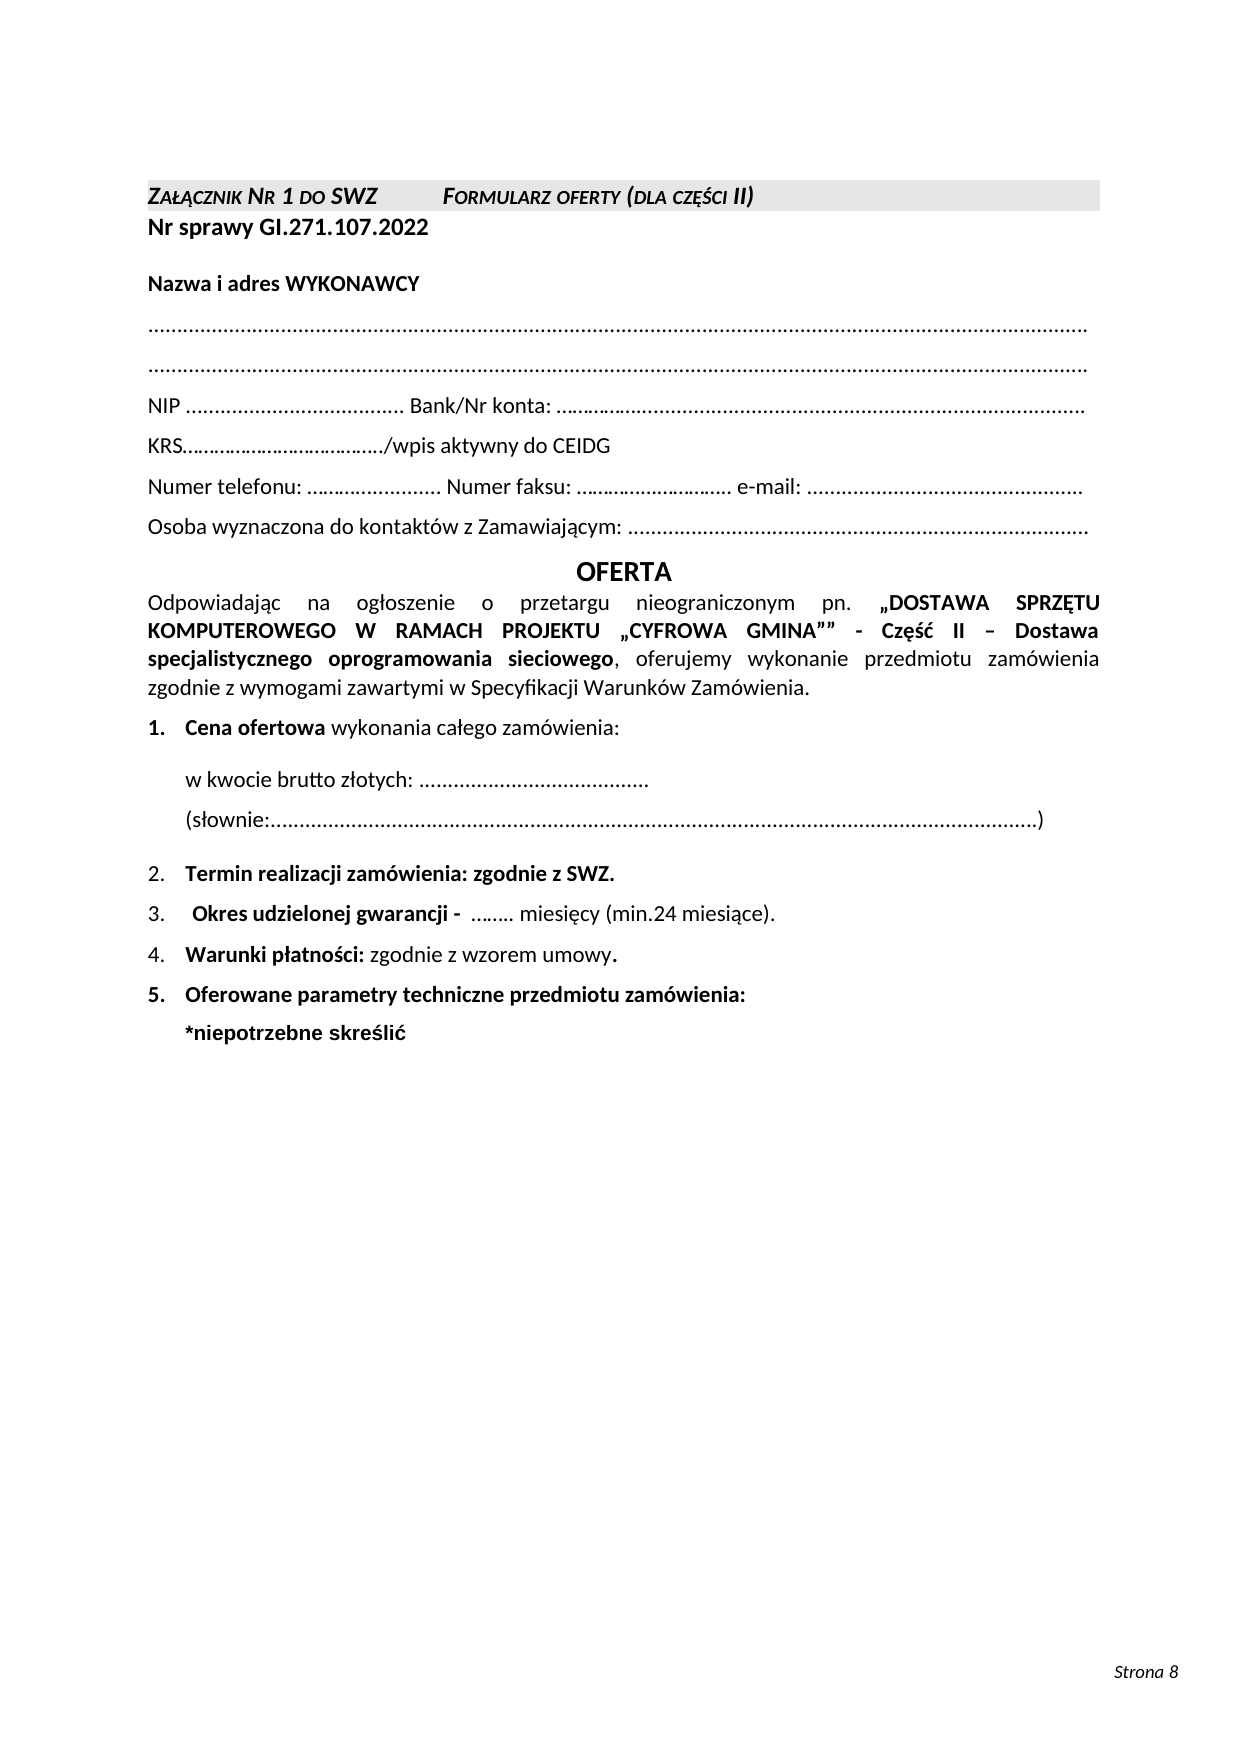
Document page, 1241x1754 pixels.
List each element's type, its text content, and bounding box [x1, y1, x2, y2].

text KRS………………………………../wpis aktywny do CEIDG [148, 431, 1100, 459]
text *niepotrzebne skreślić [185, 1021, 1100, 1045]
list Okres udzielonej gwarancji - …….. miesięcy (min.24 miesiące). [148, 899, 1100, 927]
list Cena ofertowa wykonania całego zamówienia: [148, 713, 1100, 765]
text ................................................................................................................................................................... [148, 350, 1100, 378]
text NIP ...................................... Bank/Nr konta: …………….............................................................................. [148, 391, 1100, 419]
text (słownie:.....................................................................................................................................) [185, 806, 1100, 834]
text ................................................................................................................................................................... [148, 310, 1100, 338]
list Termin realizacji zamówienia: zgodnie z SWZ. [148, 859, 1100, 887]
text w kwocie brutto złotych: ........................................ [185, 765, 1100, 793]
text OFERTA [148, 553, 1100, 588]
list Warunki płatności: zgodnie z wzorem umowy. [148, 940, 1100, 968]
text Osoba wyznaczona do kontaktów z Zamawiającym: ................................................................................ [148, 512, 1100, 540]
text Nazwa i adres WYKONAWCY [148, 269, 1100, 297]
list Oferowane parametry techniczne przedmiotu zamówienia: [148, 980, 1100, 1008]
subtitle Formularz oferty (dla części II) [148, 180, 1100, 211]
text Numer telefonu: ………............... Numer faksu: …………...………….. e-mail: ................................................ [148, 472, 1100, 500]
text Nr sprawy GI.271.107.2022 [148, 211, 1100, 241]
text Odpowiadając na ogłoszenie o przetargu nieograniczonym pn. „DOSTAWA SPRZĘTU KOMPUTEROWEGO W RAMACH PROJEKTU „CYFROWA GMINA”” - Część II – Dostawa specjalistycznego oprogramowania sieciowego, oferujemy wykonanie przedmiotu zamówienia zgodnie z wymogami zawartymi w Specyfikacji Warunków Zamówienia. [148, 588, 1100, 701]
